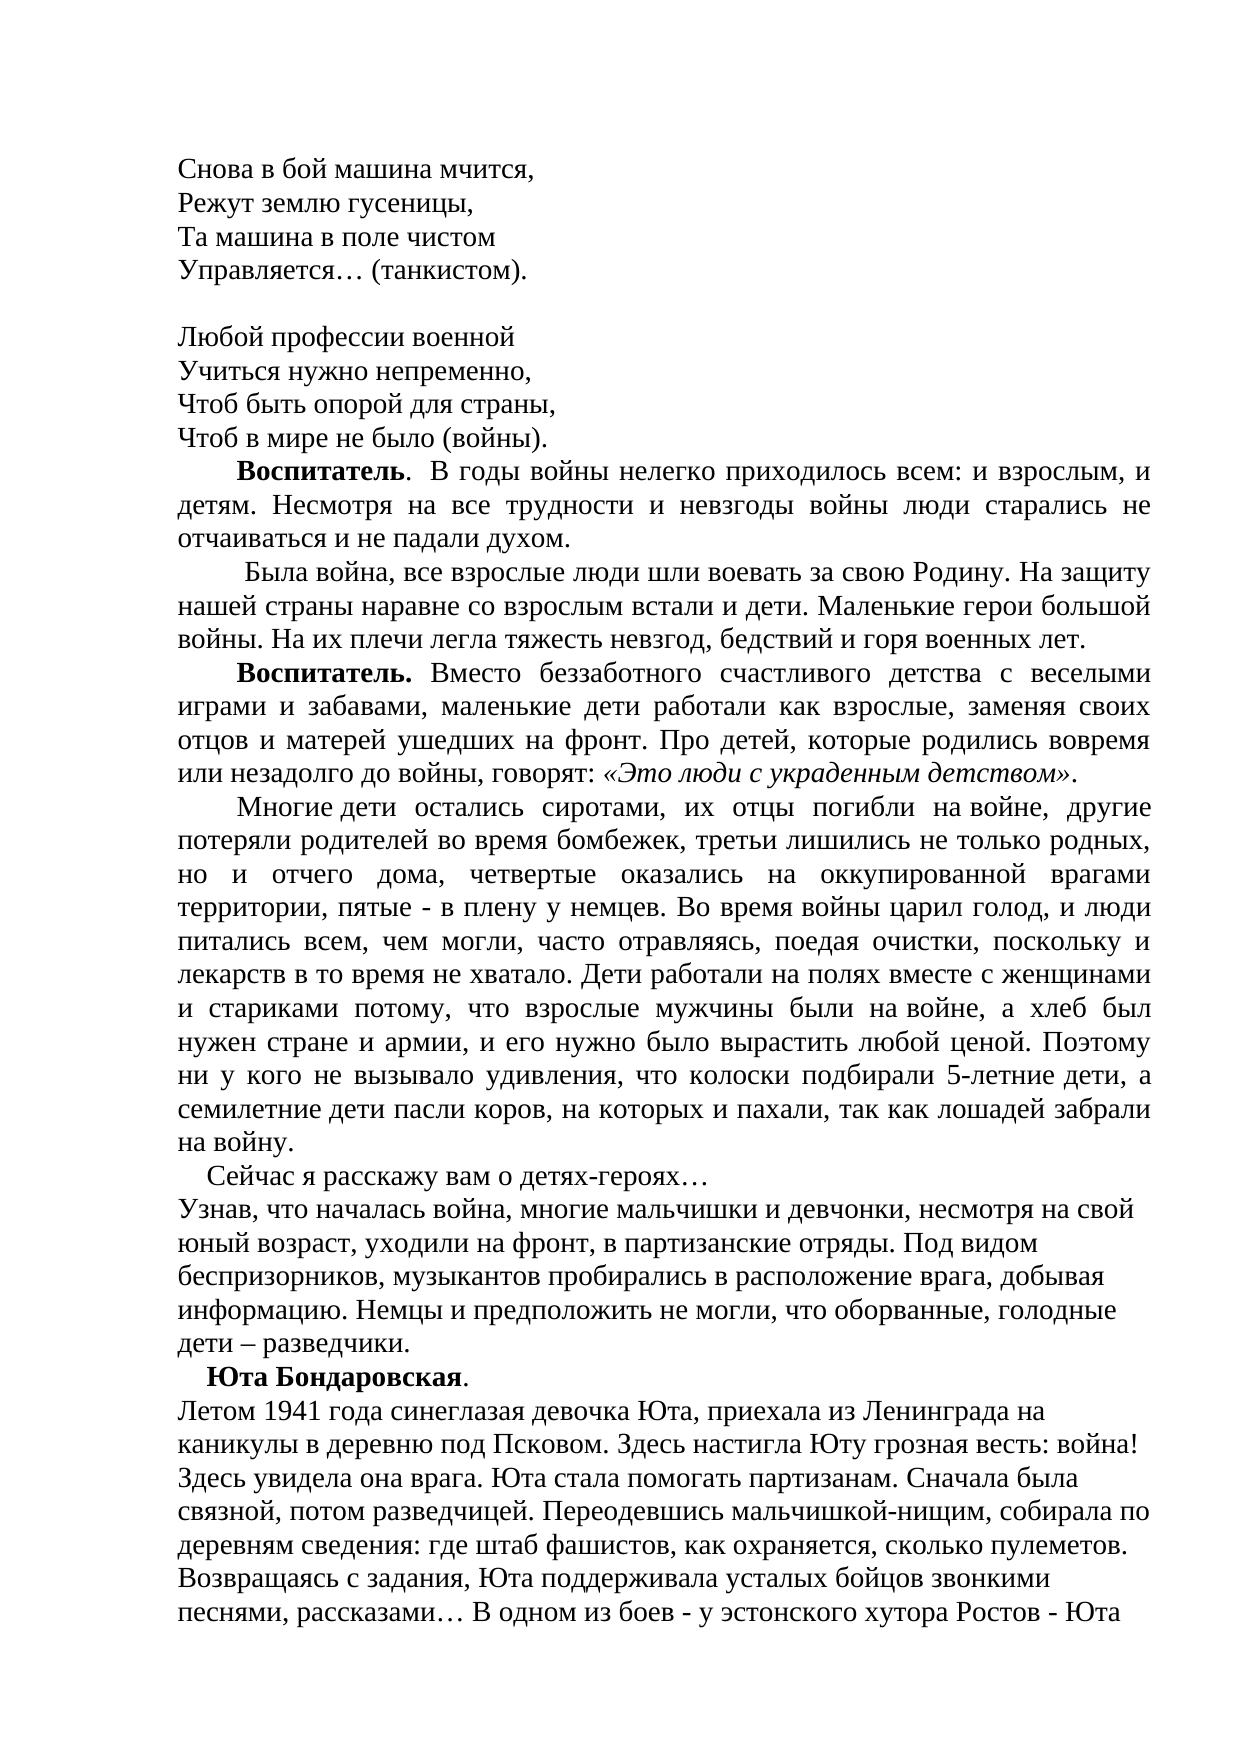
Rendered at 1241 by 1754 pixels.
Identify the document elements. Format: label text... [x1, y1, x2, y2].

text Воспитатель. В годы войны нелегко приходилось всем: и взрослым, и детям. Несмотря на все трудности и невзгоды войны люди старались не отчаиваться и не падали духом. [177, 453, 1152, 554]
text Юта Бондаровская. [177, 1359, 1152, 1393]
text Многие дети остались сиротами, их отцы погибли на войне, другие потеряли родителей во время бомбежек, третьи лишились не только родных, но и отчего дома, четвертые оказались на оккупированной врагами территории, пятые - в плену у немцев. Во время войны царил голод, и люди питались всем, чем могли, часто отравляясь, поедая очистки, поскольку и лекарств в то время не хватало. Дети работали на полях вместе с женщинами и стариками потому, что взрослые мужчины были на войне, а хлеб был нужен стране и армии, и его нужно было вырастить любой ценой. Поэтому ни у кого не вызывало удивления, что колоски подбирали 5-летние дети, а семилетние дети пасли коров, на которых и пахали, так как лошадей забрали на войну. [177, 789, 1152, 1158]
text Снова в бой машина мчится, [177, 152, 1152, 185]
text Учиться нужно непременно, [177, 353, 1152, 386]
text Чтоб быть опорой для страны, [177, 386, 1152, 420]
text Режут землю гусеницы, [177, 185, 1152, 219]
text Управляется… (танкистом). [177, 252, 1152, 286]
text Любой профессии военной [177, 319, 1152, 353]
text Чтоб в мире не было (войны). [177, 420, 1152, 453]
text Узнав, что началась война, многие мальчишки и девчонки, несмотря на свой юный возраст, уходили на фронт, в партизанские отряды. Под видом беспризорников, музыкантов пробирались в расположение врага, добывая информацию. Немцы и предположить не могли, что оборванные, голодные дети – разведчики. [177, 1191, 1152, 1359]
text Воспитатель. Вместо беззаботного счастливого детства с веселыми играми и забавами, маленькие дети работали как взрослые, заменяя своих отцов и матерей ушедших на фронт. Про детей, которые родились вовремя или незадолго до войны, говорят: «Это люди с украденным детством». [177, 655, 1152, 789]
text Была война, все взрослые люди шли воевать за свою Родину. На защиту нашей страны наравне со взрослым встали и дети. Маленькие герои большой войны. На их плечи легла тяжесть невзгод, бедствий и горя военных лет. [177, 554, 1152, 655]
text Та машина в поле чистом [177, 219, 1152, 252]
text Сейчас я расскажу вам о детях-героях… [177, 1158, 1152, 1191]
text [177, 1393, 1152, 1627]
